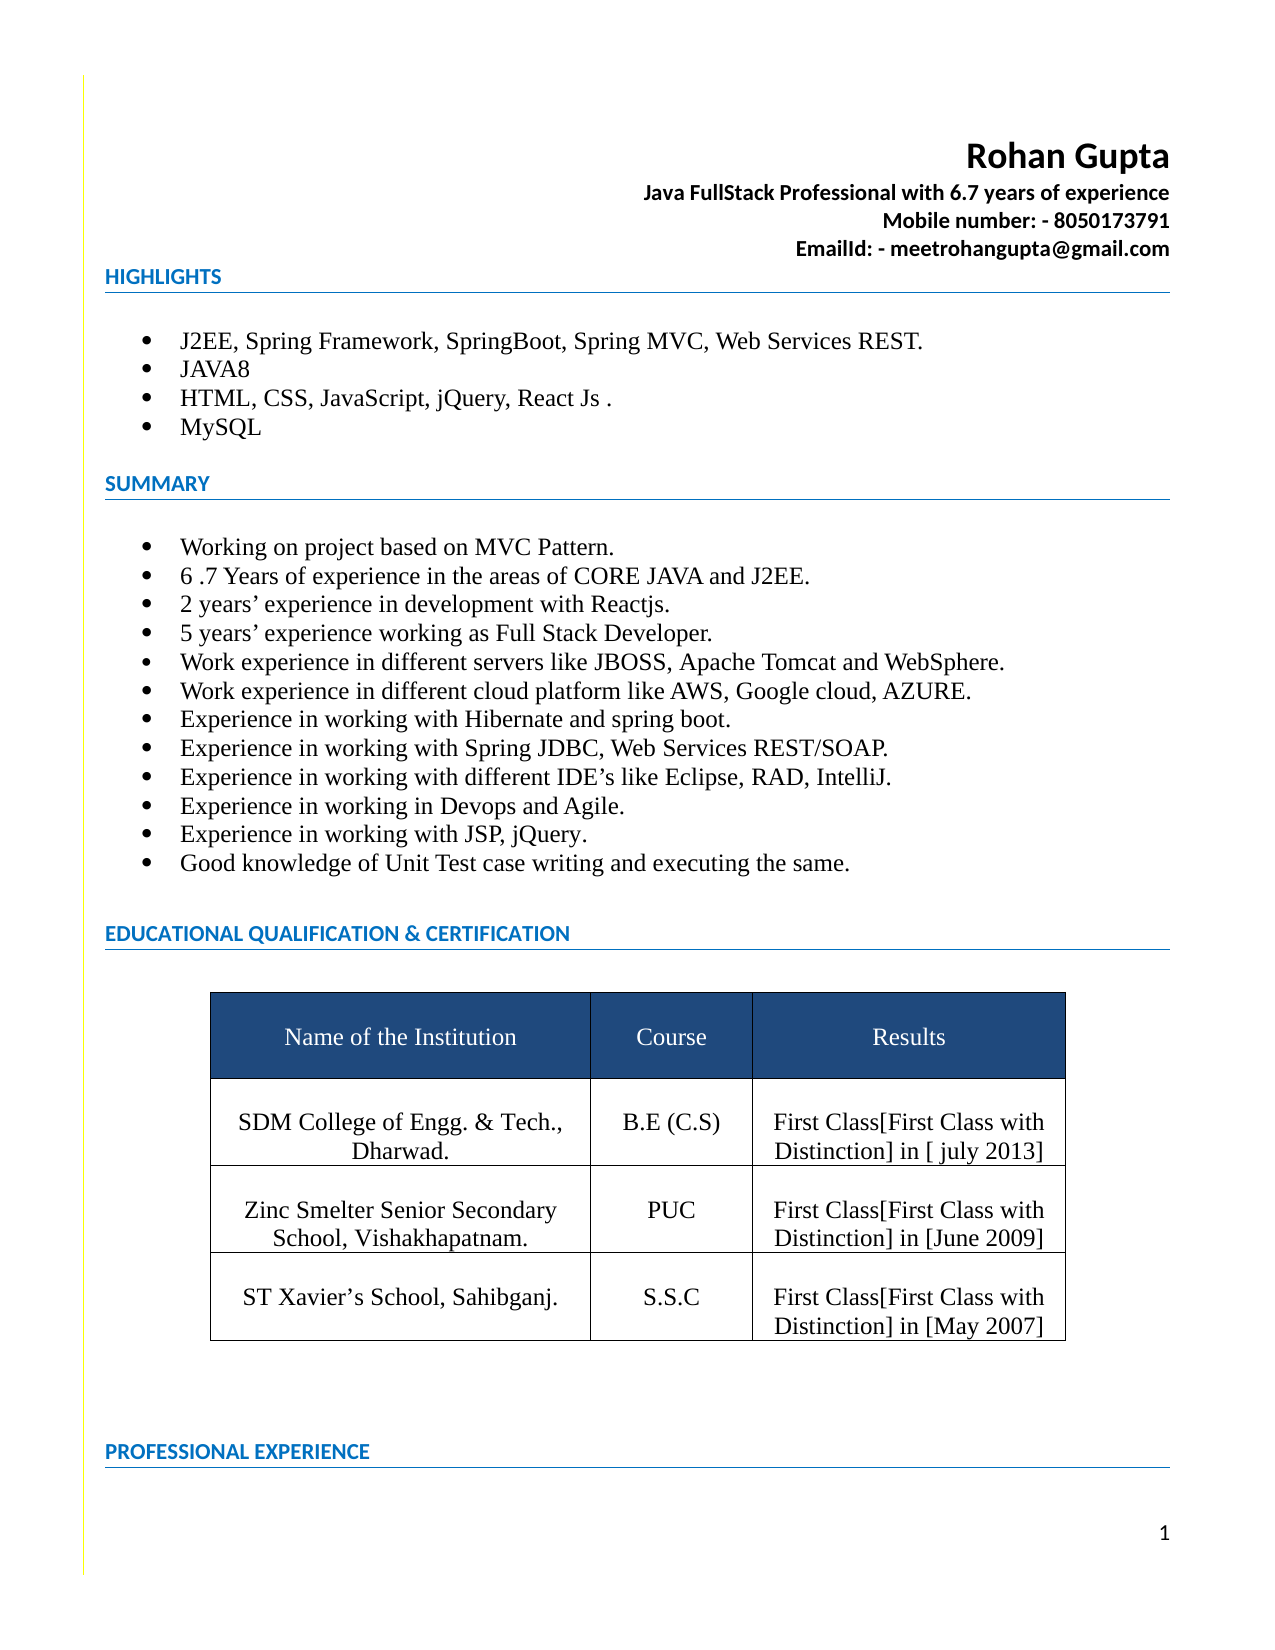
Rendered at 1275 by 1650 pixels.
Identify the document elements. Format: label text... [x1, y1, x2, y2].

table_cell First Class[First Class with Distinction] in [May 2007] [753, 1253, 1065, 1339]
table_cell ST Xavier’s School, Sahibganj. [211, 1253, 590, 1339]
list JAVA8 [142, 354, 1170, 383]
list 6 .7 Years of experience in the areas of CORE JAVA and J2EE. [142, 561, 1170, 589]
list Good knowledge of Unit Test case writing and executing the same. [142, 848, 1170, 877]
list MySQL [142, 412, 1170, 441]
subtitle EDUCATIONAL QUALIFICATION & CERTIFICATION [105, 919, 1170, 949]
subtitle PROFESSIONAL EXPERIENCE [105, 1437, 1170, 1467]
list Experience in working with Spring JDBC, Web Services REST/SOAP. [142, 733, 1170, 762]
text Rohan Gupta [105, 132, 1170, 178]
table_cell First Class[First Class with Distinction] in [June 2009] [753, 1166, 1065, 1252]
table_cell S.S.C [591, 1253, 752, 1339]
subtitle SUMMARY [105, 469, 1170, 499]
list Work experience in different servers like JBOSS, Apache Tomcat and WebSphere. [142, 647, 1170, 676]
list J2EE, Spring Framework, SpringBoot, Spring MVC, Web Services REST. [142, 326, 1170, 354]
table_cell Zinc Smelter Senior Secondary School, Vishakhapatnam. [211, 1166, 590, 1252]
list Experience in working with JSP, jQuery. [142, 819, 1170, 848]
list Work experience in different cloud platform like AWS, Google cloud, AZURE. [142, 676, 1170, 704]
table_header Name of the Institution [211, 993, 590, 1078]
list Experience in working in Devops and Agile. [142, 791, 1170, 819]
table_cell SDM College of Engg. & Tech., Dharwad. [211, 1079, 590, 1165]
text EmailId: - meetrohangupta@gmail.com [105, 234, 1170, 262]
table_cell PUC [591, 1166, 752, 1252]
text Java FullStack Professional with 6.7 years of experience [105, 178, 1170, 206]
list Working on project based on MVC Pattern. [142, 532, 1170, 561]
list HTML, CSS, JavaScript, jQuery, React Js . [142, 383, 1170, 412]
table_header Results [753, 993, 1065, 1078]
subtitle HIGHLIGHTS [105, 262, 1170, 292]
table_cell B.E (C.S) [591, 1079, 752, 1165]
list Experience in working with Hibernate and spring boot. [142, 704, 1170, 733]
list 5 years’ experience working as Full Stack Developer. [142, 618, 1170, 647]
text Mobile number: - 8050173791 [105, 206, 1170, 234]
list 2 years’ experience in development with Reactjs. [142, 589, 1170, 618]
list Experience in working with different IDE’s like Eclipse, RAD, IntelliJ. [142, 762, 1170, 791]
table_header Course [591, 993, 752, 1078]
table_cell First Class[First Class with Distinction] in [ july 2013] [753, 1079, 1065, 1165]
